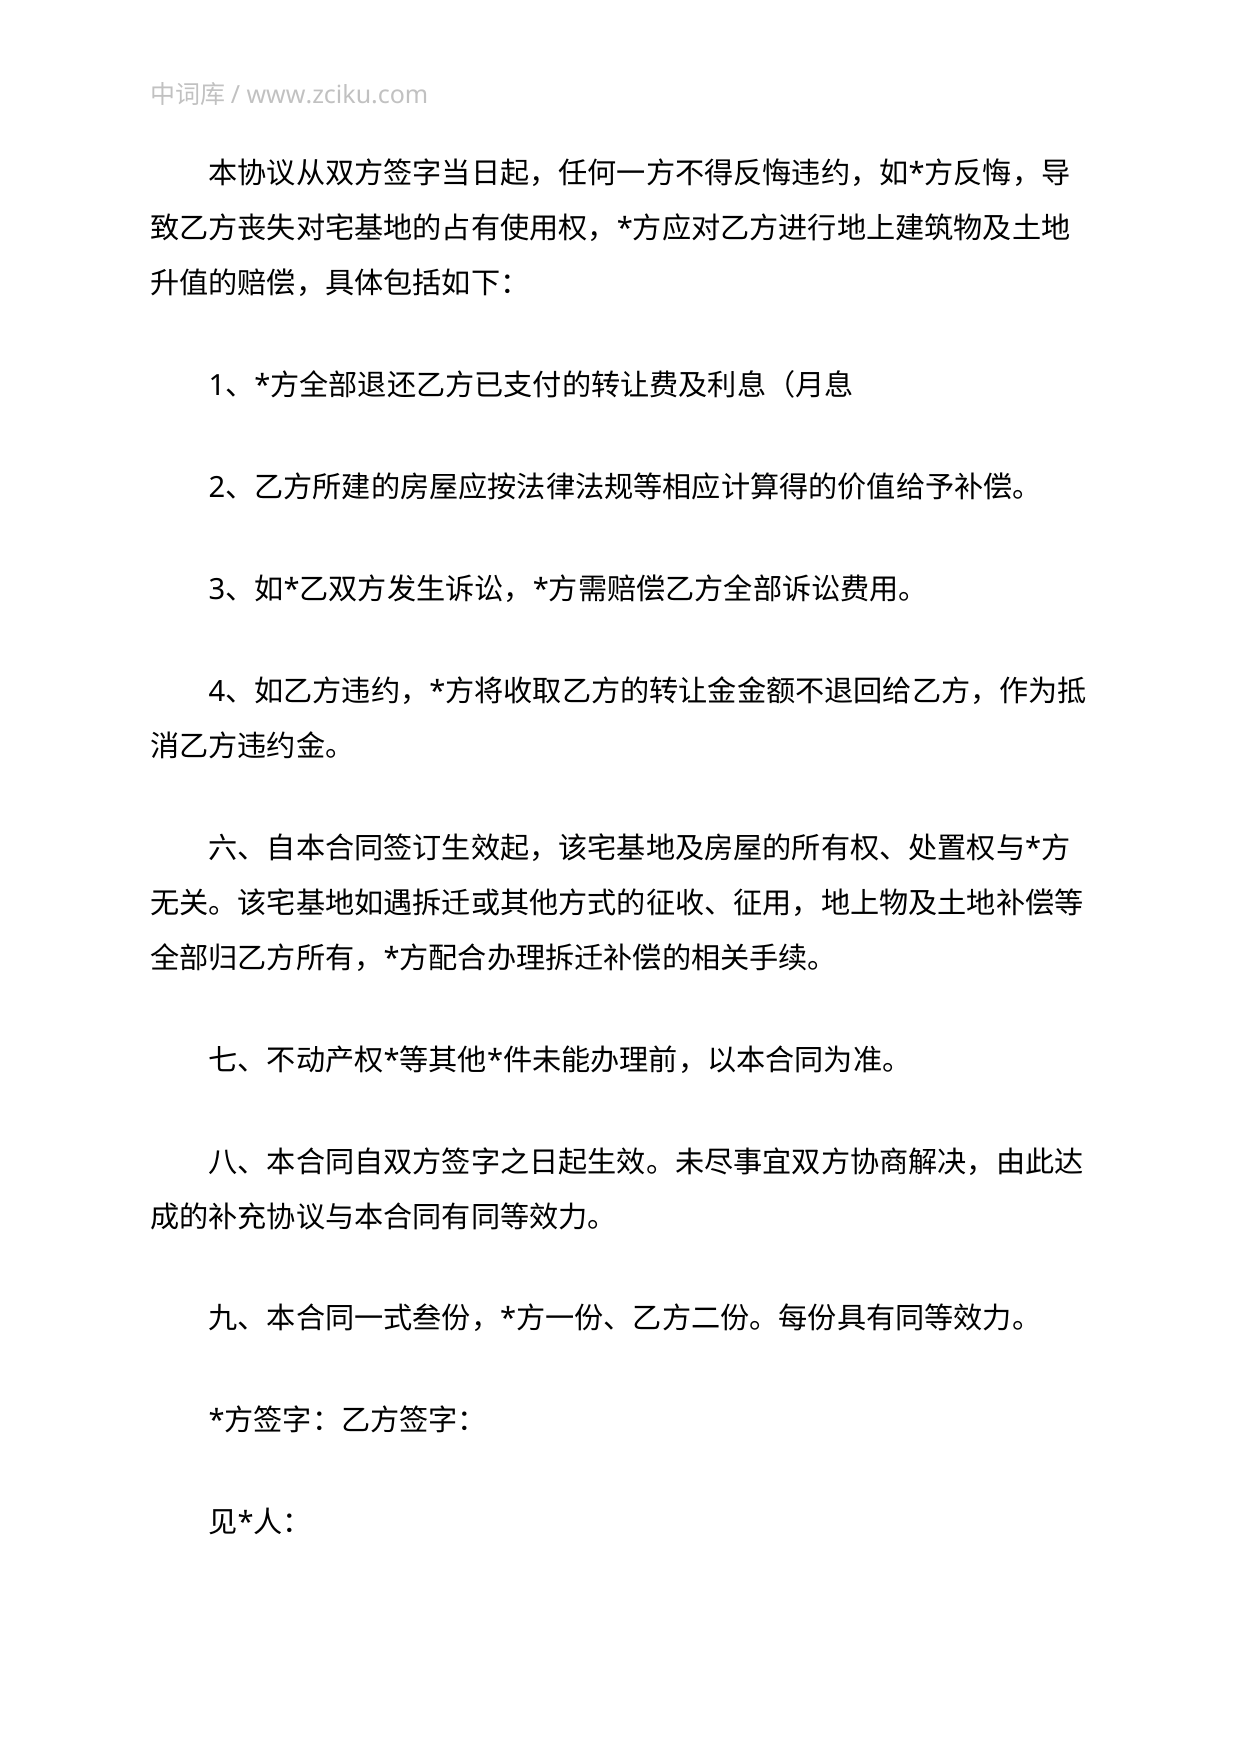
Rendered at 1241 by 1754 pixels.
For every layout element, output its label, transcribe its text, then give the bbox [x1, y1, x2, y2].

text 1、*方全部退还乙方已支付的转让费及利息（月息 [150, 362, 1090, 404]
text 八、本合同自双方签字之日起生效。未尽事宜双方协商解决，由此达成的补充协议与本合同有同等效力。 [150, 1138, 1090, 1236]
text 3、如*乙双方发生诉讼，*方需赔偿乙方全部诉讼费用。 [150, 566, 1090, 608]
text 4、如乙方违约，*方将收取乙方的转让金金额不退回给乙方，作为抵消乙方违约金。 [150, 668, 1090, 765]
text 七、不动产权*等其他*件未能办理前，以本合同为准。 [150, 1036, 1090, 1079]
text 九、本合同一式叁份，*方一份、乙方二份。每份具有同等效力。 [150, 1295, 1090, 1337]
text *方签字：乙方签字： [150, 1397, 1090, 1439]
text 本协议从双方签字当日起，任何一方不得反悔违约，如*方反悔，导致乙方丧失对宅基地的占有使用权，*方应对乙方进行地上建筑物及土地升值的赔偿，具体包括如下： [150, 150, 1090, 302]
text 见*人： [150, 1499, 1090, 1541]
text 2、乙方所建的房屋应按法律法规等相应计算得的价值给予补偿。 [150, 464, 1090, 506]
text 六、自本合同签订生效起，该宅基地及房屋的所有权、处置权与*方无关。该宅基地如遇拆迁或其他方式的征收、征用，地上物及土地补偿等全部归乙方所有，*方配合办理拆迁补偿的相关手续。 [150, 824, 1090, 977]
